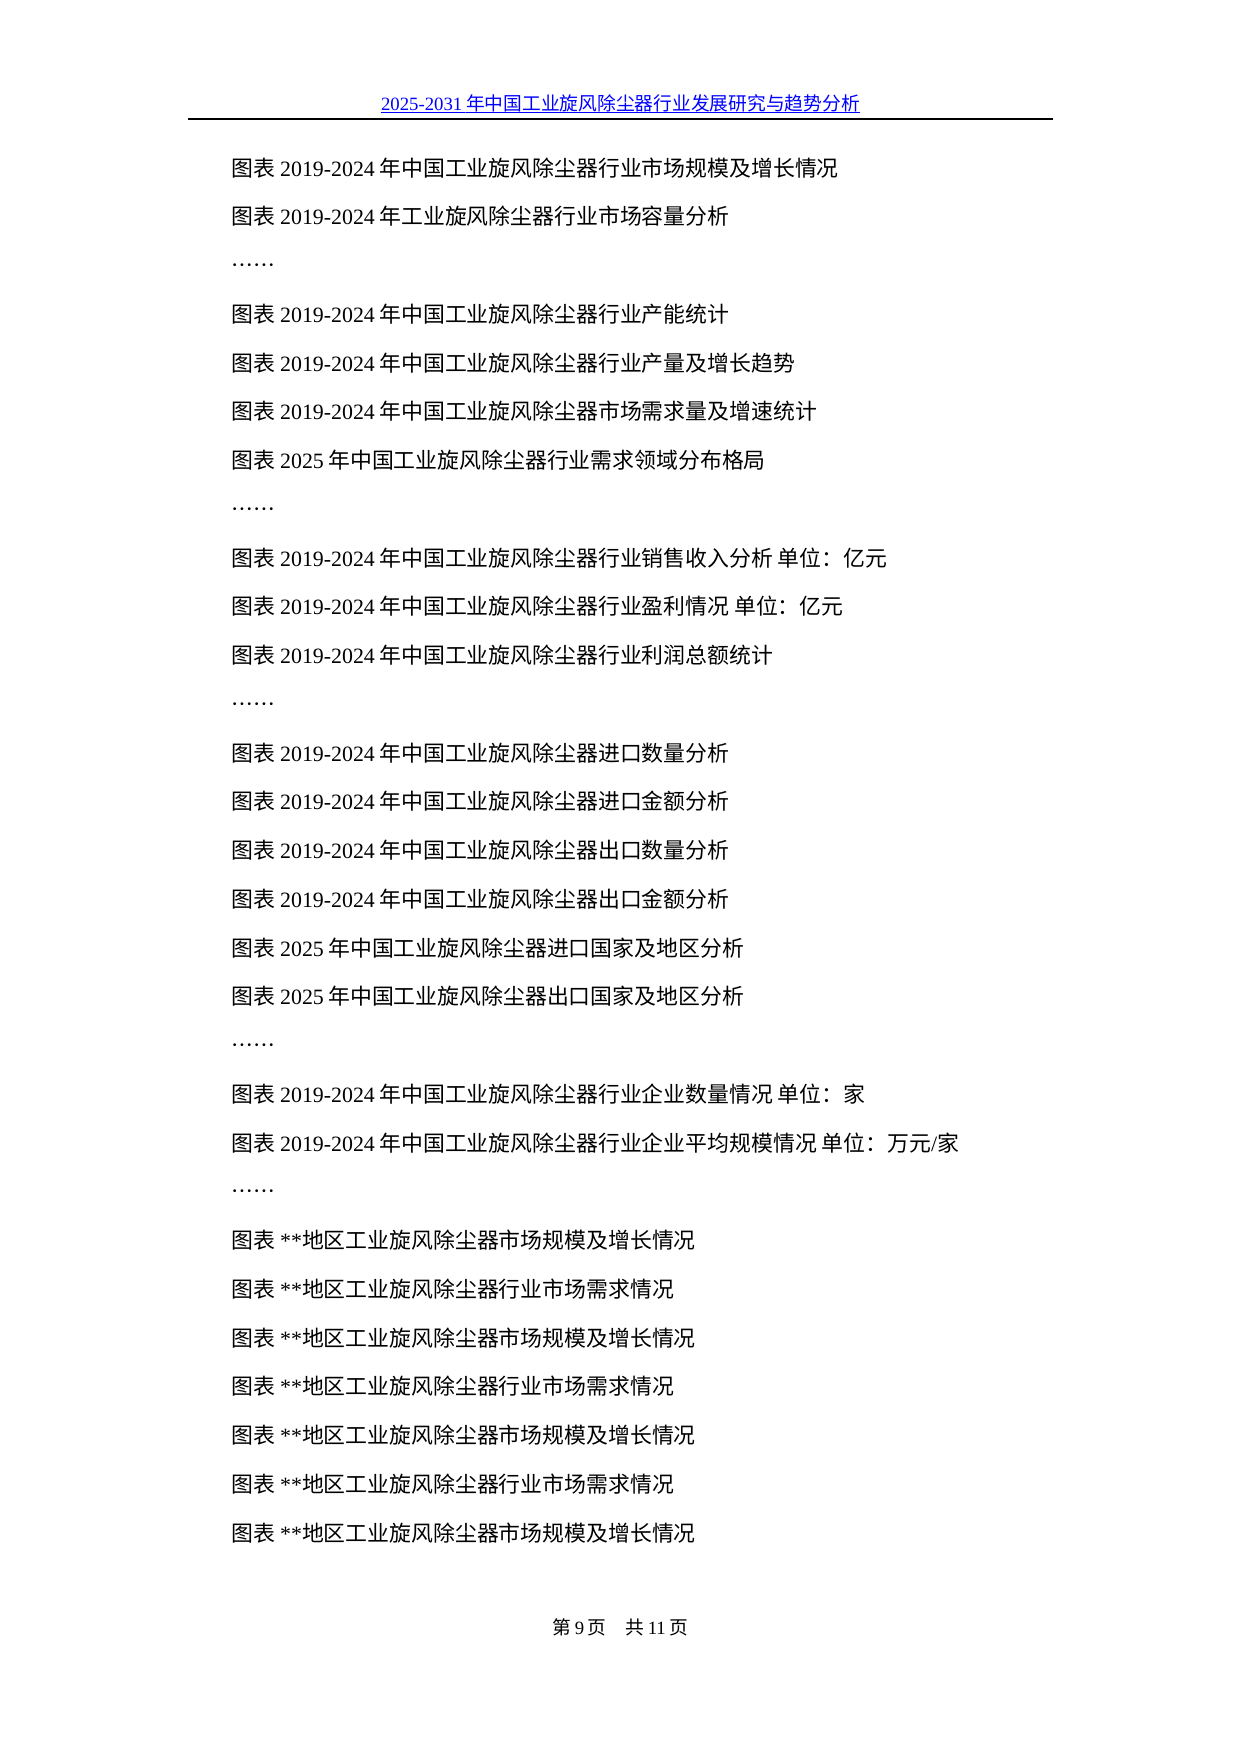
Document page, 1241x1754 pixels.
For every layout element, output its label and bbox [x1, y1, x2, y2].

text [187, 150, 1053, 1548]
